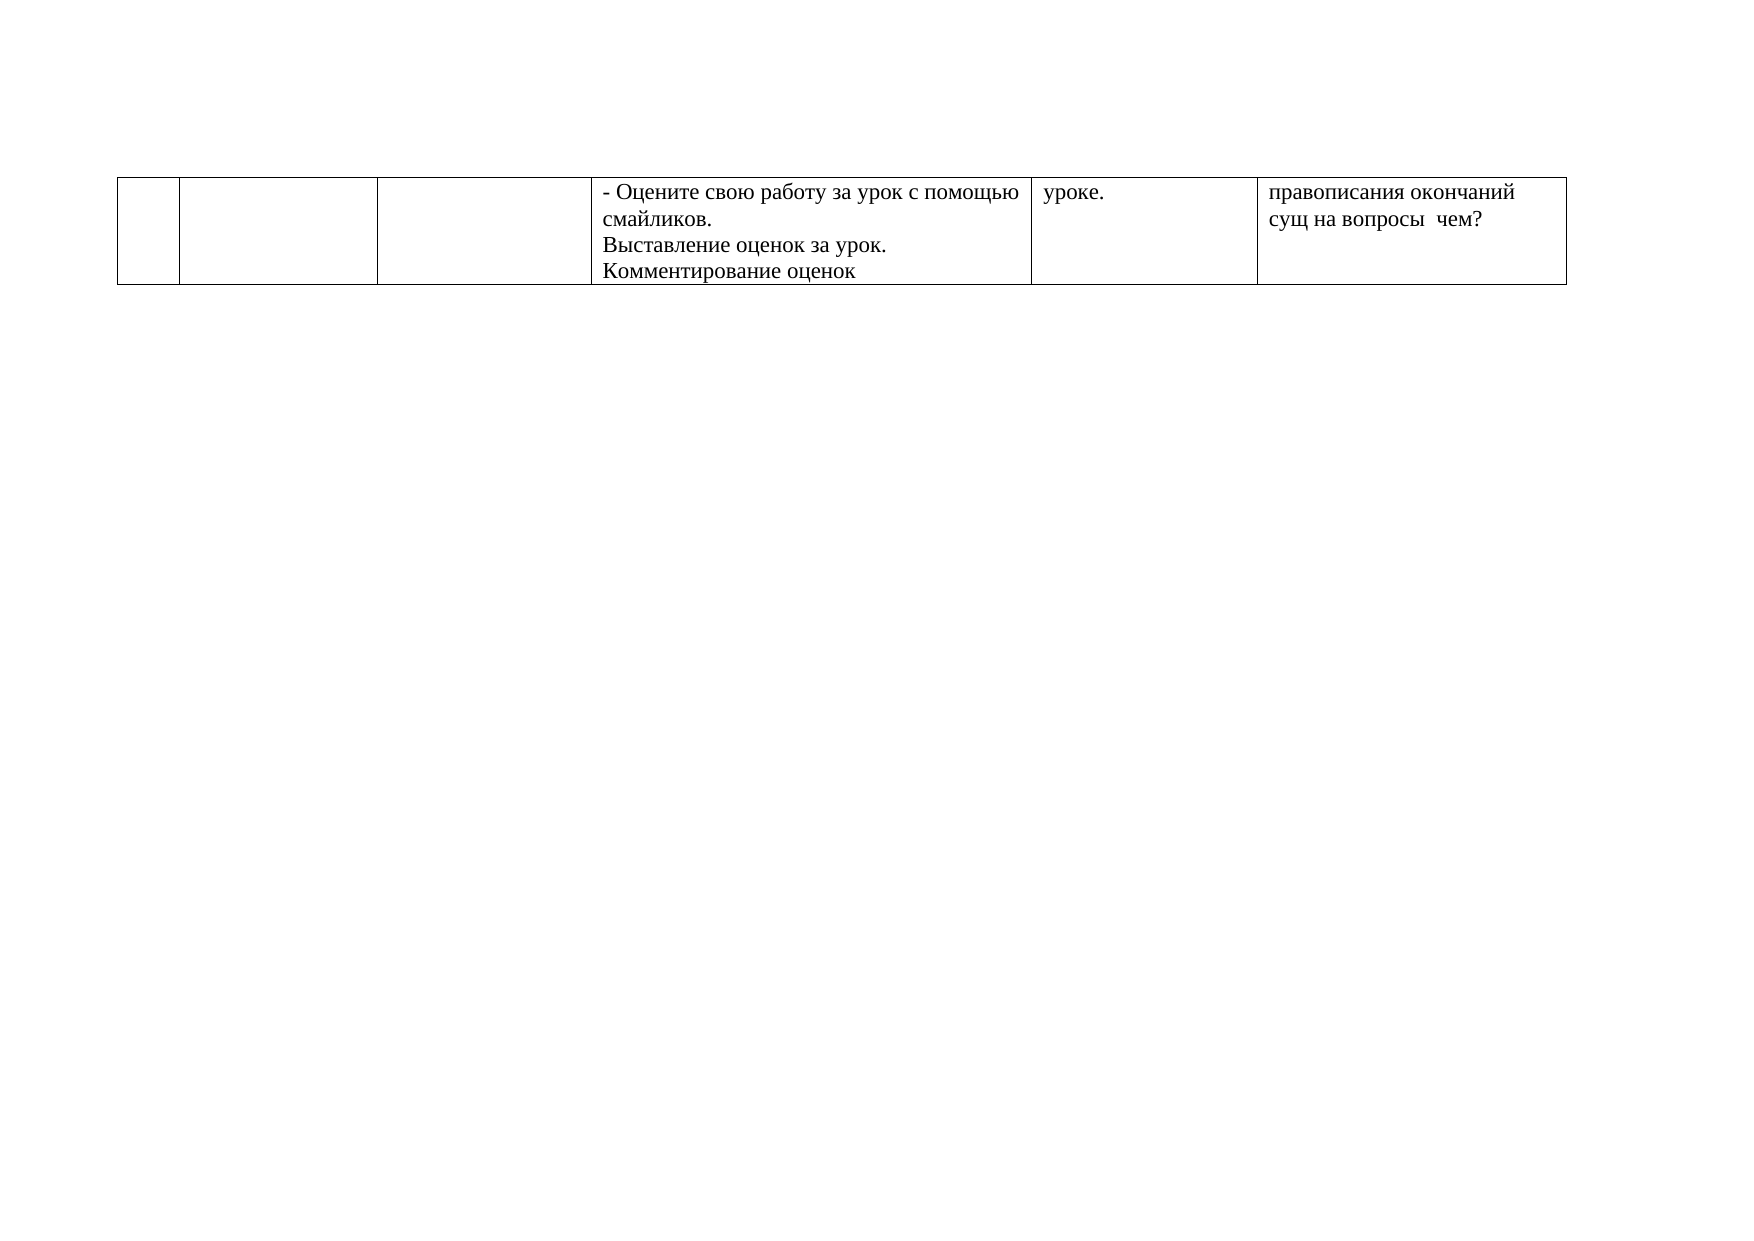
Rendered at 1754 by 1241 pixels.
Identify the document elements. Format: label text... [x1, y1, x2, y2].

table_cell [378, 178, 591, 284]
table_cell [180, 178, 377, 284]
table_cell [1032, 178, 1257, 284]
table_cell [1258, 178, 1566, 284]
table_cell X [118, 178, 179, 284]
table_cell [592, 178, 1031, 284]
